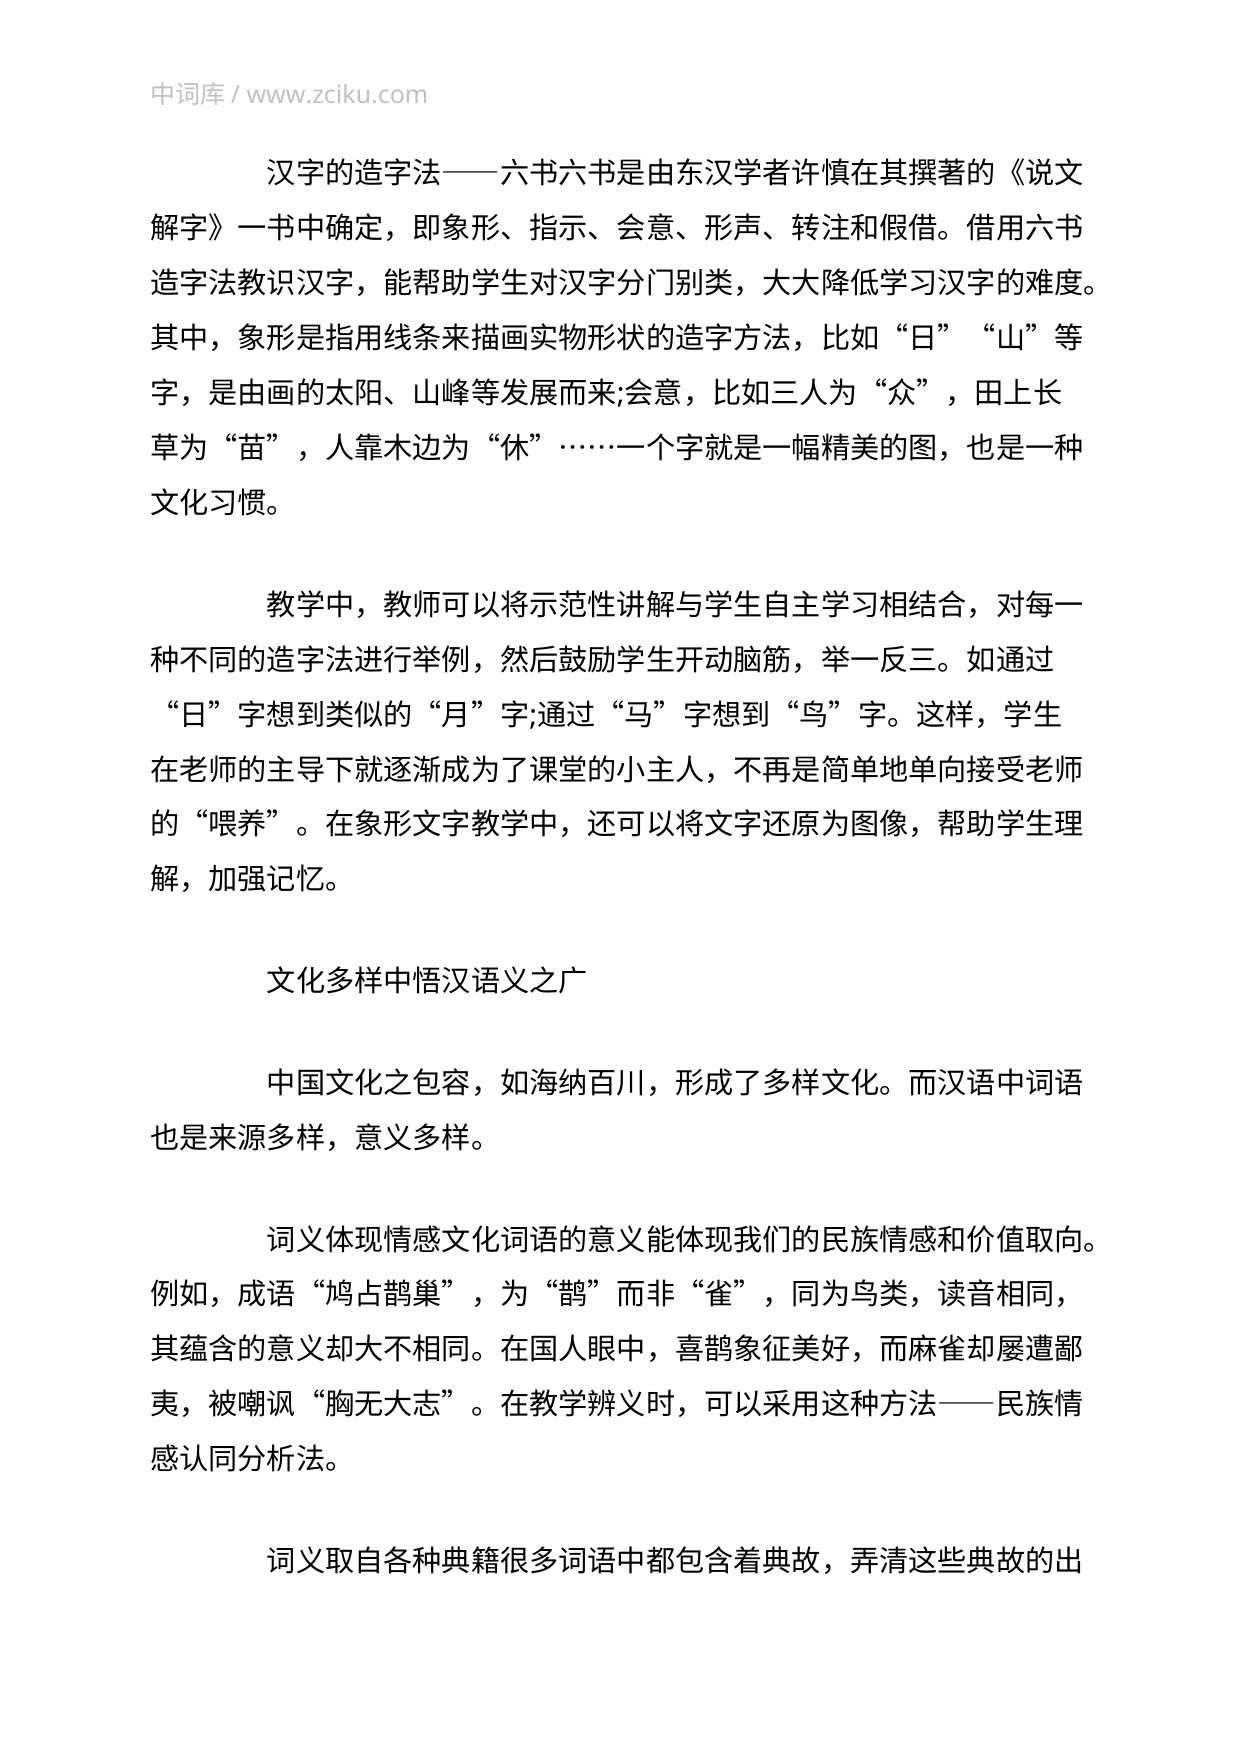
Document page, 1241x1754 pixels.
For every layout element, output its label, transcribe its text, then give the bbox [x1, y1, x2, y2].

text 词义体现情感文化词语的意义能体现我们的民族情感和价值取向。例如，成语“鸠占鹊巢”，为“鹊”而非“雀”，同为鸟类，读音相同，其蕴含的意义却大不相同。在国人眼中，喜鹊象征美好，而麻雀却屡遭鄙夷，被嘲讽“胸无大志”。在教学辨义时，可以采用这种方法——民族情感认同分析法。 [150, 1216, 1090, 1478]
text 文化多样中悟汉语义之广 [150, 958, 1090, 1000]
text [150, 1537, 1090, 1580]
text 教学中，教师可以将示范性讲解与学生自主学习相结合，对每一种不同的造字法进行举例，然后鼓励学生开动脑筋，举一反三。如通过“日”字想到类似的“月”字;通过“马”字想到“鸟”字。这样，学生在老师的主导下就逐渐成为了课堂的小主人，不再是简单地单向接受老师的“喂养”。在象形文字教学中，还可以将文字还原为图像，帮助学生理解，加强记忆。 [150, 581, 1090, 898]
text 汉字的造字法——六书六书是由东汉学者许慎在其撰著的《说文解字》一书中确定，即象形、指示、会意、形声、转注和假借。借用六书造字法教识汉字，能帮助学生对汉字分门别类，大大降低学习汉字的难度。其中，象形是指用线条来描画实物形状的造字方法，比如“日”“山”等字，是由画的太阳、山峰等发展而来;会意，比如三人为“众”，田上长草为“苗”，人靠木边为“休”……一个字就是一幅精美的图，也是一种文化习惯。 [150, 150, 1090, 522]
text 中国文化之包容，如海纳百川，形成了多样文化。而汉语中词语也是来源多样，意义多样。 [150, 1059, 1090, 1157]
